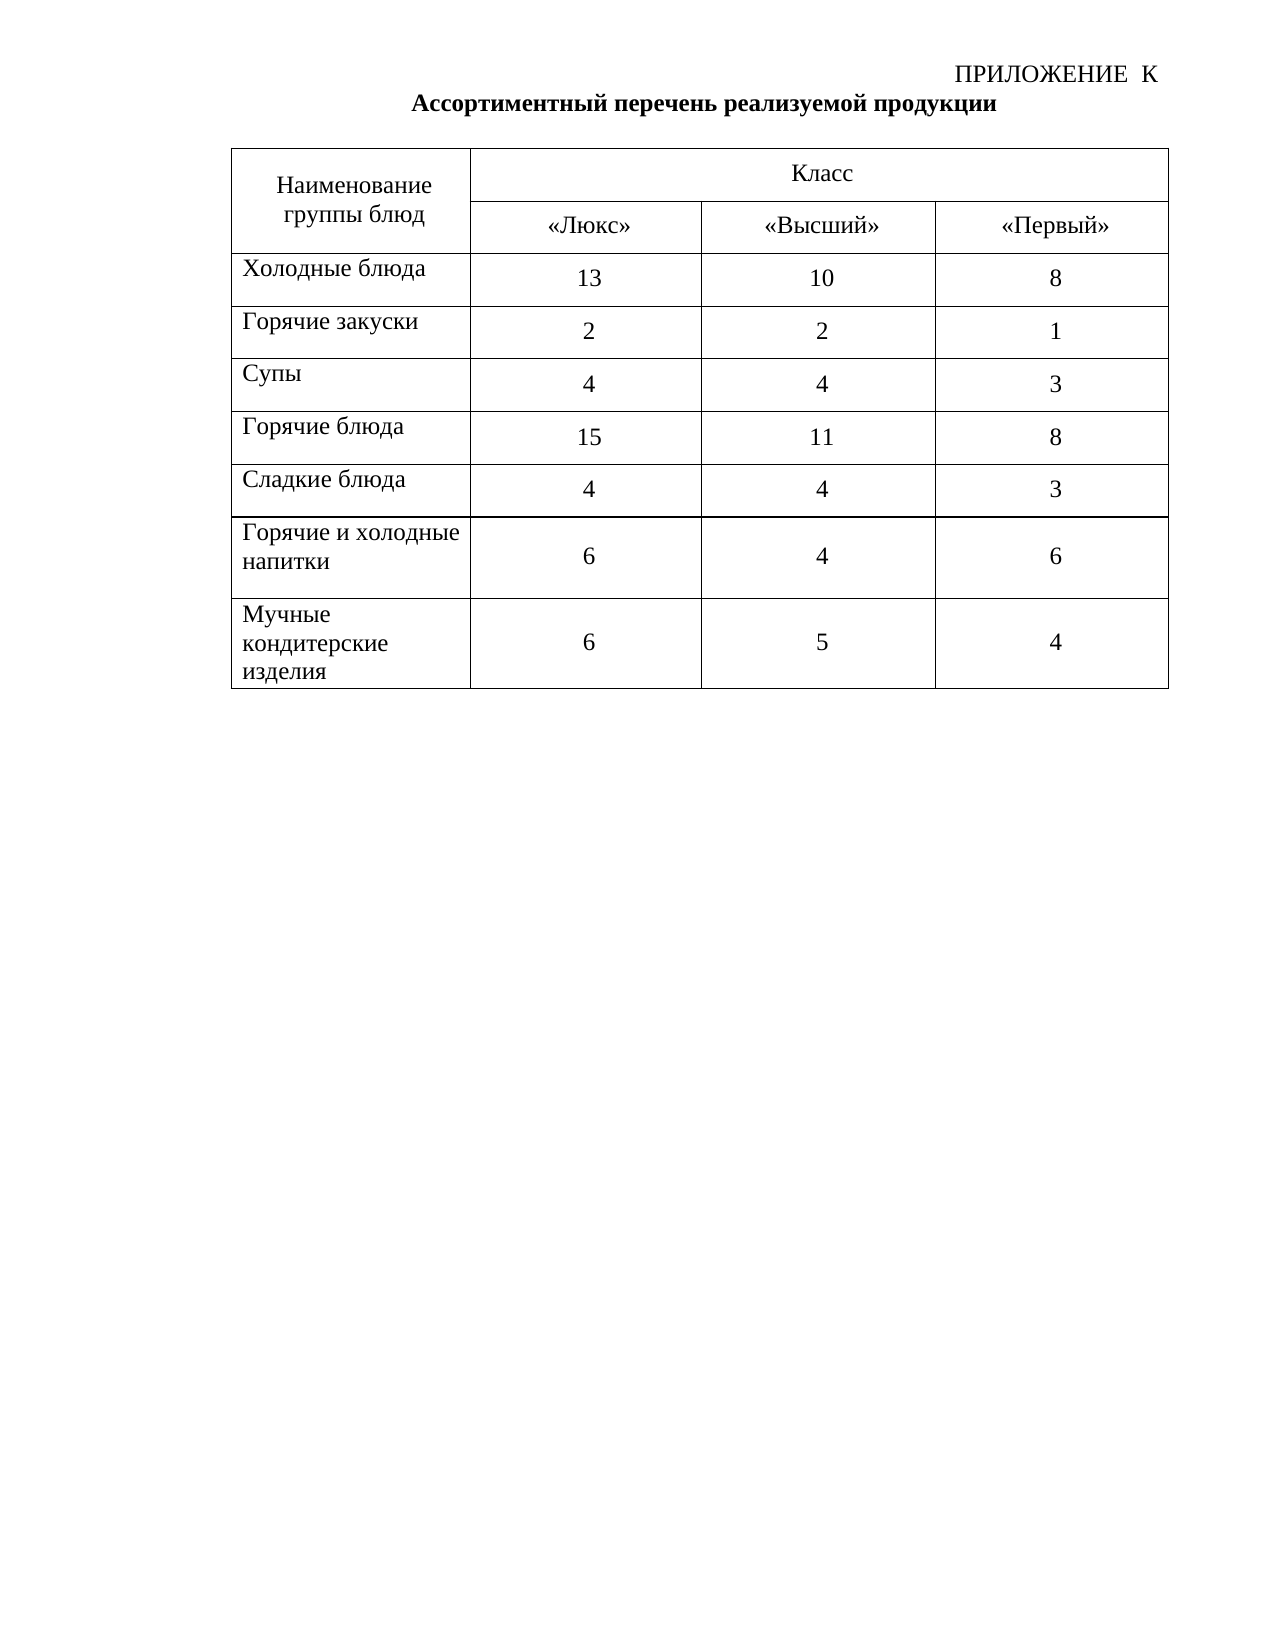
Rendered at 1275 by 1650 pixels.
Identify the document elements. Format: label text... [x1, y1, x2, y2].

table_cell Мучные кондитерские изделия [232, 599, 470, 688]
table_cell 4 [471, 465, 701, 516]
table_header Класс [471, 149, 1168, 201]
table_cell 2 [702, 307, 935, 358]
subtitle Ассортиментный перечень реализуемой продукции [195, 88, 1213, 116]
table_cell Горячие и холодные напитки [232, 518, 470, 598]
table_cell Горячие закуски [232, 307, 470, 358]
table_cell 4 [702, 518, 935, 598]
table_cell 6 [936, 518, 1168, 598]
table_cell «Высший» [702, 202, 935, 253]
table_cell 3 [936, 359, 1168, 411]
table_cell 6 [471, 518, 701, 598]
table_cell 11 [702, 412, 935, 464]
table_cell Супы [232, 359, 470, 411]
table_cell 5 [702, 599, 935, 688]
table_cell 8 [936, 254, 1168, 306]
table_cell «Люкс» [471, 202, 701, 253]
table_cell 2 [471, 307, 701, 358]
table_cell 4 [471, 359, 701, 411]
table_cell 4 [702, 465, 935, 516]
table_cell 13 [471, 254, 701, 306]
table_cell 4 [702, 359, 935, 411]
table_cell 15 [471, 412, 701, 464]
table_header Наименование группы блюд [232, 149, 470, 253]
table_cell 3 [936, 465, 1168, 516]
table_cell «Первый» [936, 202, 1168, 253]
table_cell Сладкие блюда [232, 465, 470, 516]
table_cell 8 [936, 412, 1168, 464]
table_cell Горячие блюда [232, 412, 470, 464]
text ПРИЛОЖЕНИЕ К [146, 59, 1157, 87]
table_cell Холодные блюда [232, 254, 470, 306]
table_cell 6 [471, 599, 701, 688]
table_cell 1 [936, 307, 1168, 358]
table_cell 10 [702, 254, 935, 306]
table_cell 4 [936, 599, 1168, 688]
